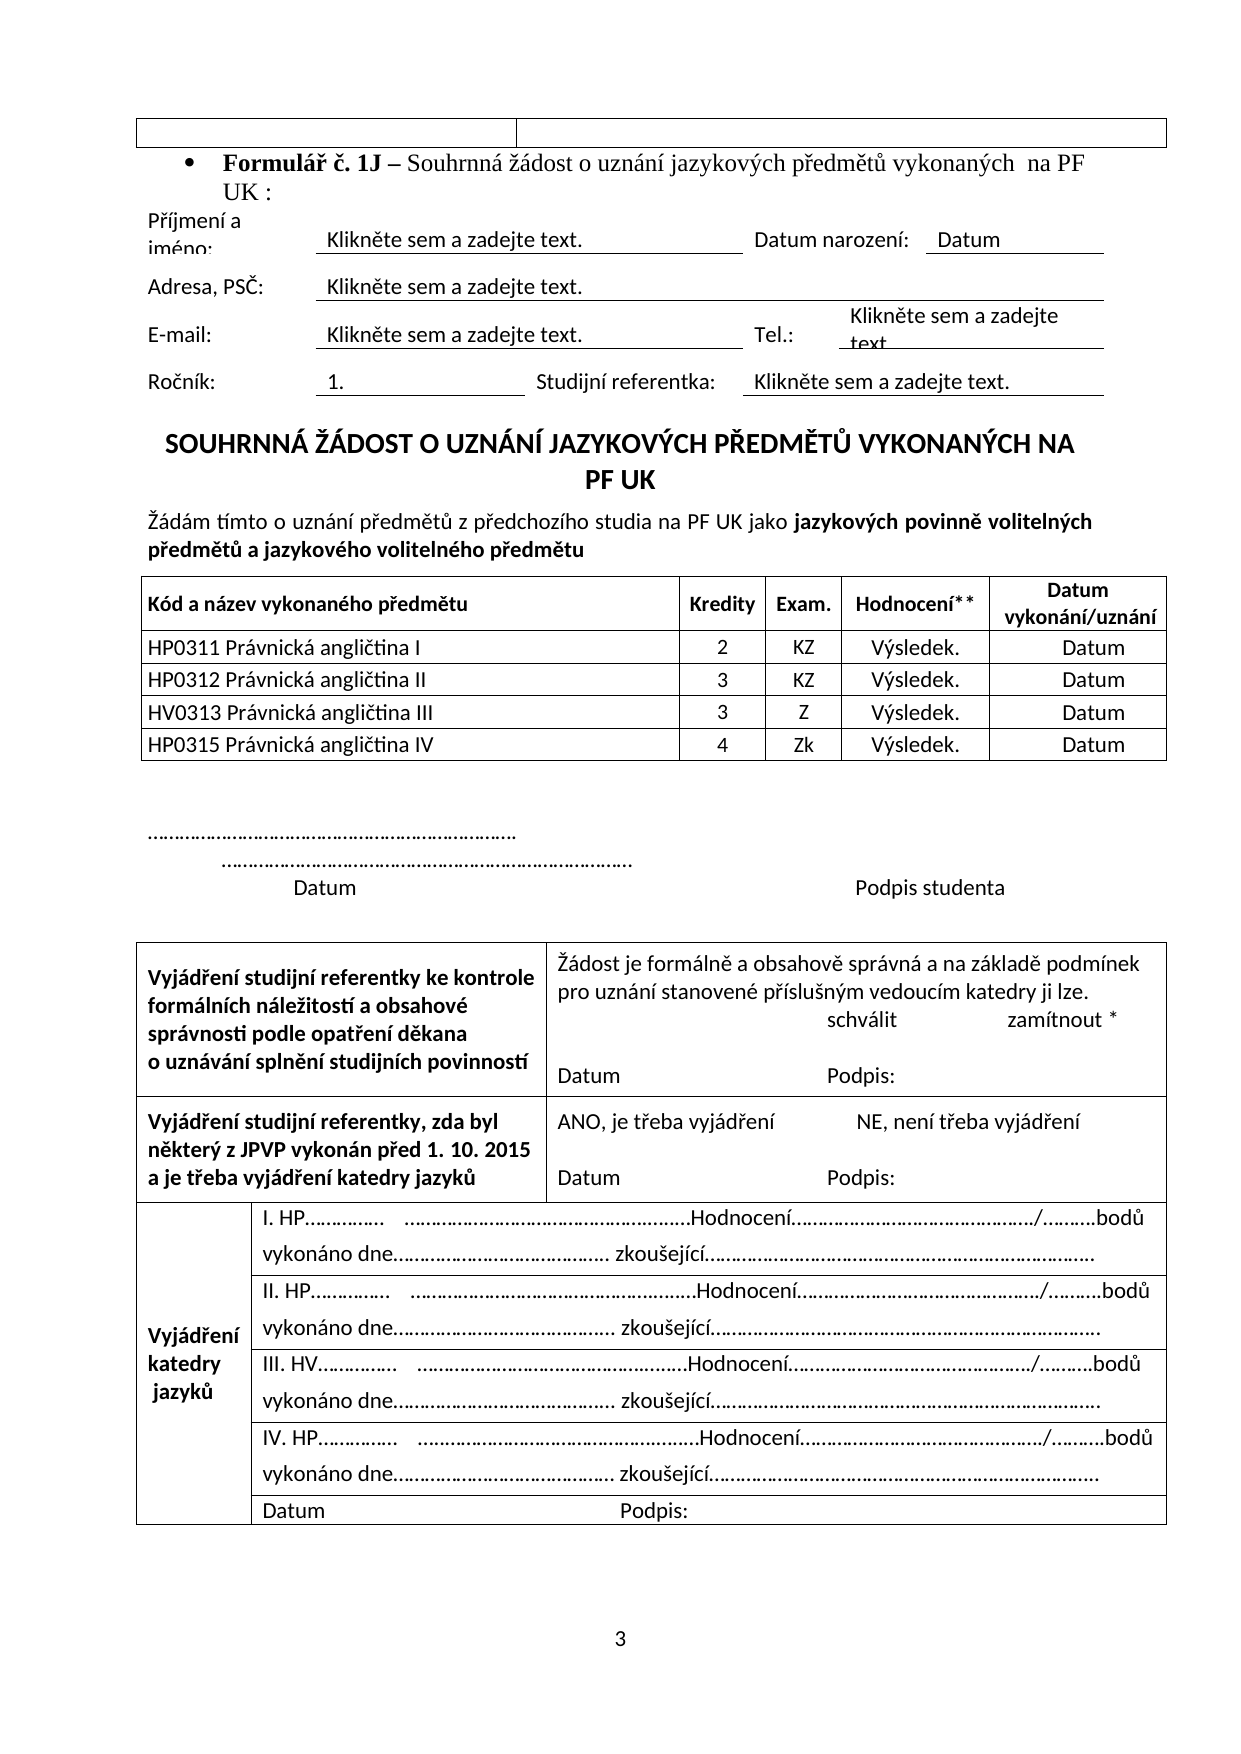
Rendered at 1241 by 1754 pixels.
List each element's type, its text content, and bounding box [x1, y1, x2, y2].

table_cell Vyjádření katedry jazyků [137, 1203, 251, 1524]
table_header Kredity [680, 577, 765, 630]
table_header Exam. [766, 577, 841, 630]
table_cell KZ [766, 631, 841, 662]
table_cell E-mail: [136, 300, 316, 348]
table_cell IV. HP…………… …..………………………………….…..…Hodnocení………………………………………./……….bodů vykonáno dne…………………………………… zkoušející……………………………………………………………….. [252, 1423, 1166, 1495]
table_cell Adresa, PSČ: [136, 253, 316, 300]
text SOUHRNNÁ ŽÁDOST O UZNÁNÍ JAZYKOVÝCH PŘEDMĚTŮ VYKONANÝCH NA PF UK [148, 426, 1093, 497]
table_header Příjmení a jméno: [136, 206, 316, 253]
table_cell III. HV…………… …………………………………….…..…Hodnocení………………………………………./……….bodů vykonáno dne…………………………………... zkoušející……………………………………………………………….. [252, 1350, 1166, 1422]
table_header Datum narození: [743, 206, 926, 253]
table_cell I. HP…………… ……………………………………….…..…Hodnocení………………………………………./……….bodů vykonáno dne………………………………….. zkoušející……………………………………………………………….. [252, 1203, 1166, 1275]
table_cell II. HP…………… ……………………………………….…..…Hodnocení………………………………………./……….bodů vykonáno dne…………………………………... zkoušející……………………………………………………………….. [252, 1276, 1166, 1348]
table_cell 3 [680, 696, 765, 727]
table_cell Vyjádření studijní referentky, zda byl některý z JPVP vykonán před 1. 10. 2015 a je třeba vyjádření katedry jazyků [137, 1097, 546, 1202]
table_cell 4 [680, 729, 765, 760]
table_header Datum vykonání/uznání [990, 577, 1166, 630]
table_cell ANO, je třeba vyjádření NE, není třeba vyjádření Datum Podpis: [547, 1097, 1166, 1202]
text ……………………………………………………………. …………………………………………………………………… [148, 817, 1093, 873]
text Žádám tímto o uznání předmětů z předchozího studia na PF UK jako jazykových povinně volitelných předmětů a jazykového volitelného předmětu [148, 507, 1093, 563]
table_cell 3 [680, 664, 765, 695]
table_cell [517, 119, 1166, 147]
table_cell Ročník: [136, 348, 316, 395]
table_header Vyjádření studijní referentky ke kontrole formálních náležitostí a obsahové správnosti podle opatření děkana o uznávání splnění studijních povinností [137, 943, 546, 1096]
table_header Žádost je formálně a obsahově správná a na základě podmínek pro uznání stanovené příslušným vedoucím katedry ji lze. schválit zamítnout * Datum Podpis: [547, 943, 1166, 1096]
table_cell Studijní referentka: [525, 349, 743, 395]
text Datum Podpis studenta [148, 873, 1093, 901]
table_cell Z [766, 696, 841, 727]
table_cell 2 [680, 631, 765, 662]
table_cell KZ [766, 664, 841, 695]
table_cell Zk [766, 729, 841, 760]
table_cell 1. [316, 349, 525, 395]
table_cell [137, 119, 516, 147]
table_header Hodnocení** [842, 577, 989, 630]
table_cell Tel.: [743, 301, 839, 348]
table_cell Datum Podpis: [252, 1496, 1166, 1524]
list Formulář č. 1J – Souhrnná žádost o uznání jazykových předmětů vykonaných na PF UK : [185, 148, 1093, 206]
table_header Kód a název vykonaného předmětu [142, 577, 679, 630]
